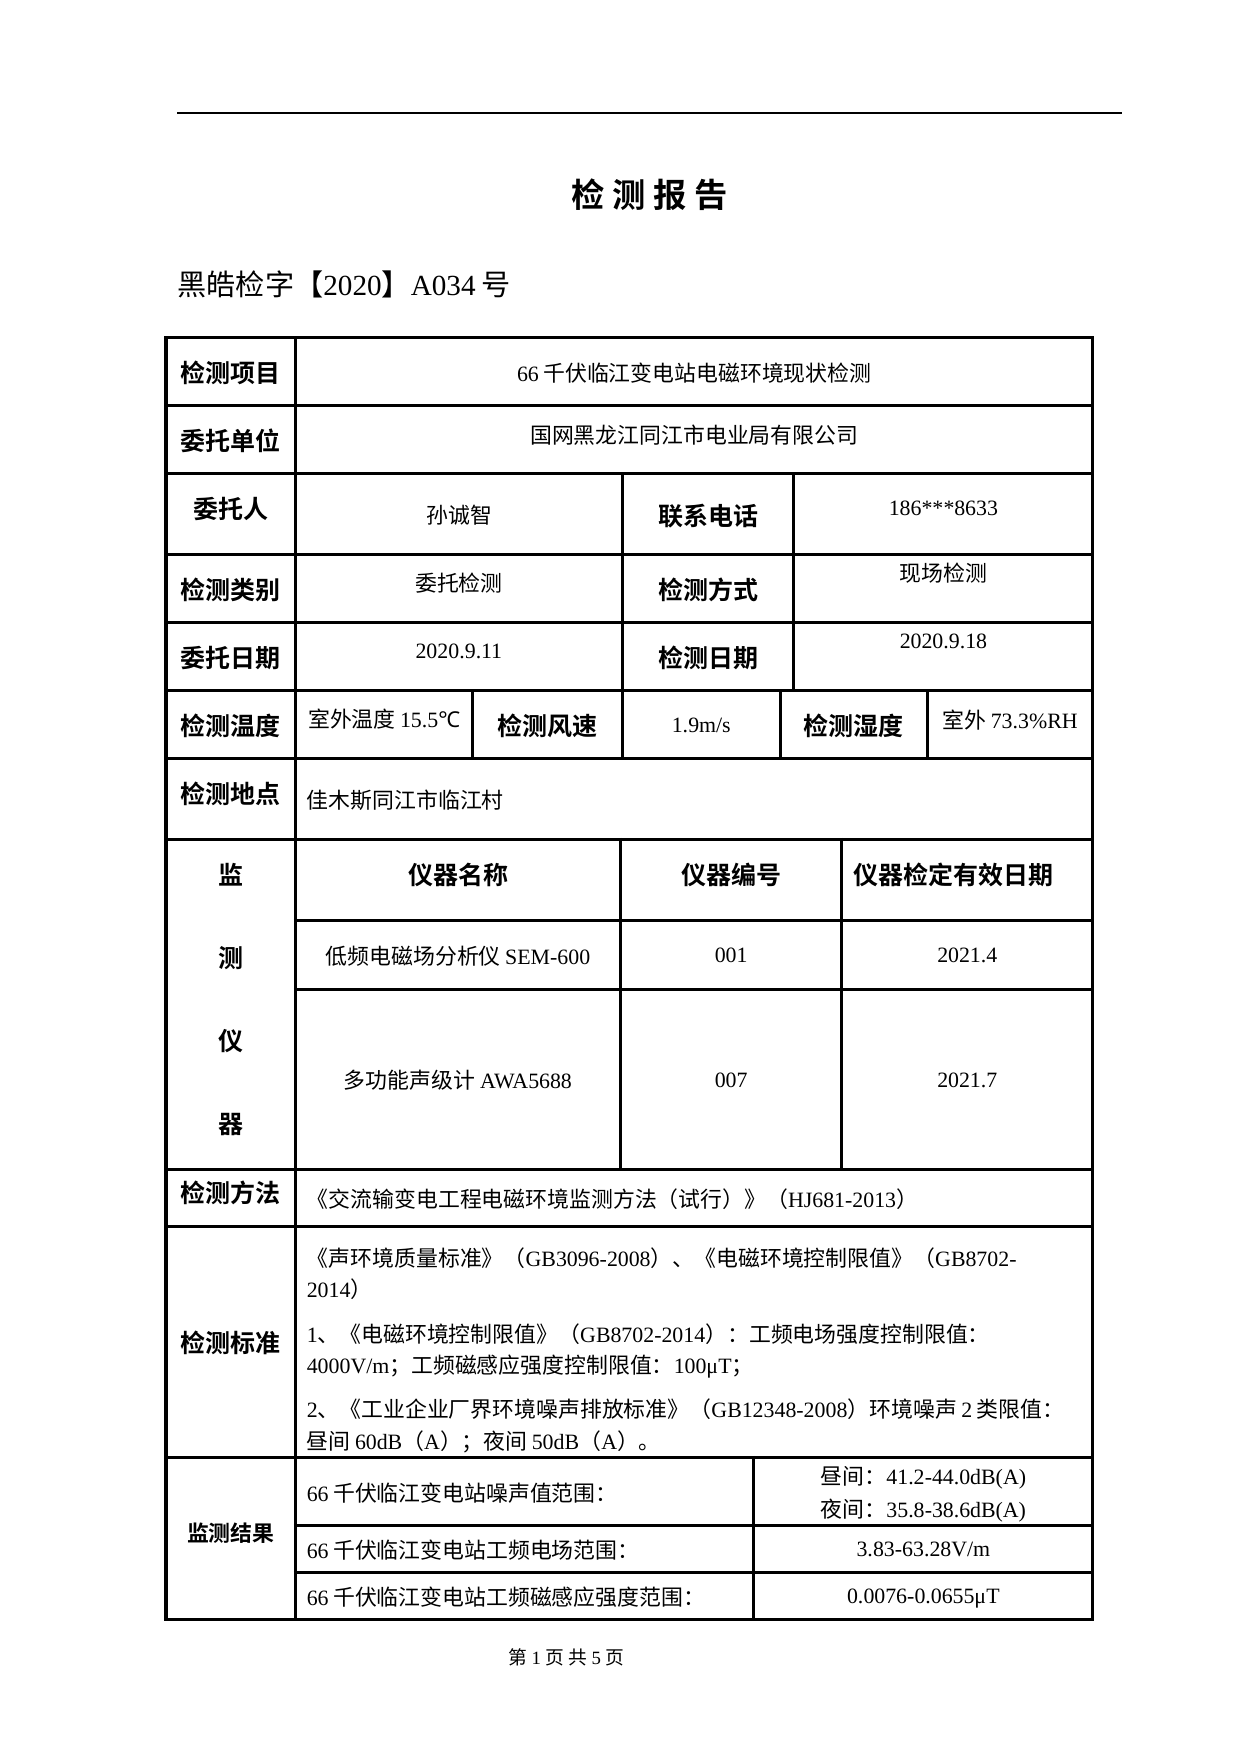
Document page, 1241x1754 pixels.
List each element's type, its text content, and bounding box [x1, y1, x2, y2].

table_cell 仪器名称 [297, 841, 619, 918]
table_cell 室外温度15.5℃ [297, 692, 471, 757]
table_cell 联系电话 [624, 475, 792, 553]
table_header 66千伏临江变电站电磁环境现状检测 [297, 339, 1091, 404]
table_cell 2020.9.18 [795, 624, 1091, 689]
table_cell 2021.7 [843, 991, 1091, 1168]
table_cell 《声环境质量标准》（GB3096-2008）、《电磁环境控制限值》（GB8702-2014） 1、《电磁环境控制限值》（GB8702-2014）：工频电场强度控制限值：4000V/m；工频磁感应强度控制限值：100μT； 2、《工业企业厂界环境噪声排放标准》（GB12348-2008）环境噪声2类限值：昼间60dB（A）；夜间50dB（A）。 [297, 1228, 1091, 1456]
table_cell 孙诚智 [297, 475, 621, 553]
table_cell 007 [622, 991, 840, 1168]
table_cell 国网黑龙江同江市电业局有限公司 [297, 407, 1091, 472]
table_cell 委托检测 [297, 556, 621, 621]
table_cell 检测方式 [624, 556, 792, 621]
table_cell 检测湿度 [782, 692, 926, 757]
table_cell 检测风速 [474, 692, 621, 757]
table_cell 多功能声级计 AWA5688 [297, 991, 619, 1168]
table_cell 2021.4 [843, 922, 1091, 988]
table_cell 监 测 仪 器 [168, 841, 294, 1168]
table_cell 0.0076-0.0655μT [755, 1574, 1091, 1618]
table_cell 检测地点 [168, 760, 294, 838]
table_cell 低频电磁场分析仪SEM-600 [297, 922, 619, 988]
table_cell 检测温度 [168, 692, 294, 757]
text 检 测 报 告 [177, 161, 1122, 226]
table_cell 委托单位 [168, 407, 294, 472]
table_header 检测项目 [168, 339, 294, 404]
table_cell 检测方法 [168, 1171, 294, 1225]
table_cell 2020.9.11 [297, 624, 621, 689]
table_cell 昼间：41.2-44.0dB(A) 夜间：35.8-38.6dB(A) [755, 1459, 1091, 1524]
table_cell 检测日期 [624, 624, 792, 689]
table_cell 1.9m/s [624, 692, 779, 757]
table_cell 监测结果 [168, 1459, 294, 1618]
table_cell 66千伏临江变电站工频电场范围： [297, 1527, 752, 1571]
table_cell 室外73.3%RH [929, 692, 1091, 757]
table_cell 委托人 [168, 475, 294, 553]
text 黑皓检字【2020】A034号 [177, 250, 1122, 315]
table_cell 检测类别 [168, 556, 294, 621]
table_cell 66千伏临江变电站噪声值范围： [297, 1459, 752, 1524]
table_cell 3.83-63.28V/m [755, 1527, 1091, 1571]
table_cell 检测标准 [168, 1228, 294, 1456]
table_cell 现场检测 [795, 556, 1091, 621]
table_cell 仪器编号 [622, 841, 840, 918]
table_cell 委托日期 [168, 624, 294, 689]
table_cell 66千伏临江变电站工频磁感应强度范围： [297, 1574, 752, 1618]
table_cell 001 [622, 922, 840, 988]
table_cell 仪器检定有效日期 [843, 841, 1091, 918]
table_cell 186***8633 [795, 475, 1091, 553]
table_cell 《交流输变电工程电磁环境监测方法（试行）》（HJ681-2013） [297, 1171, 1091, 1225]
table_cell 佳木斯同江市临江村 [297, 760, 1091, 838]
